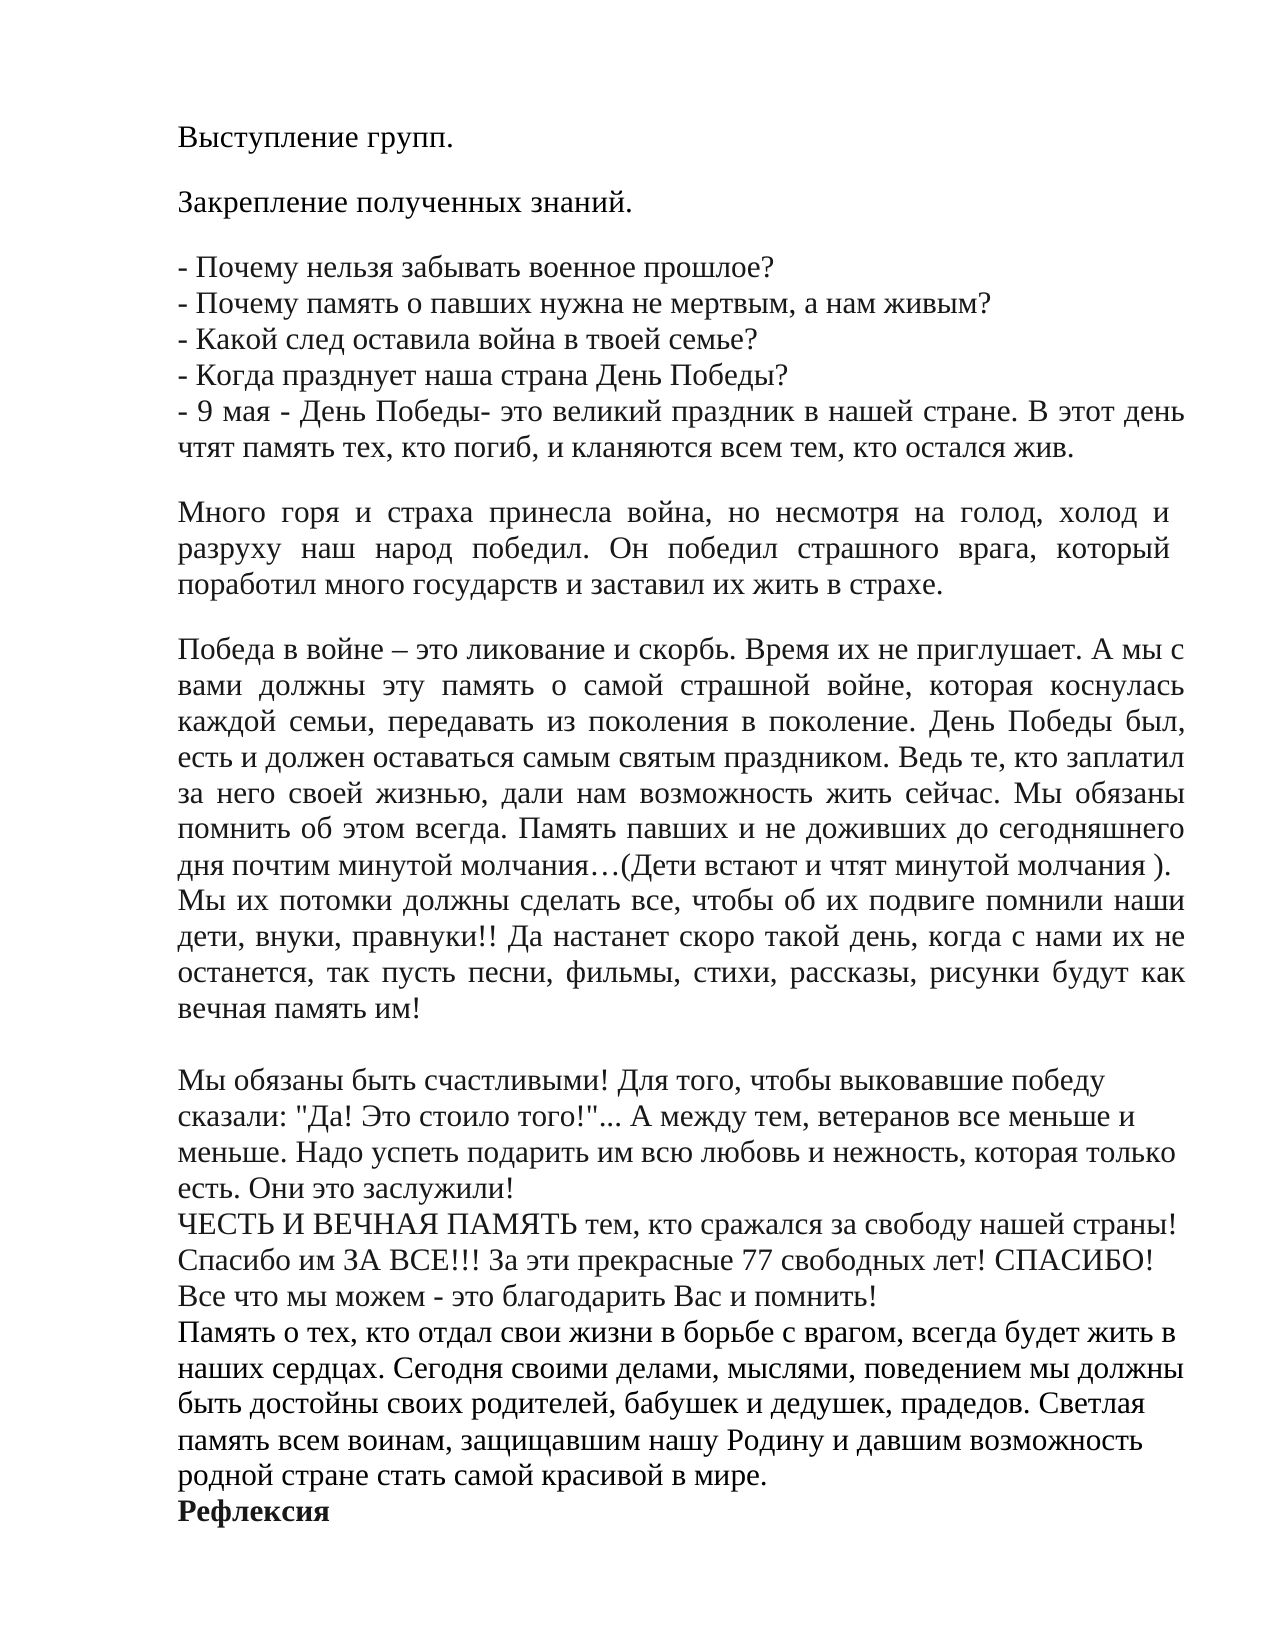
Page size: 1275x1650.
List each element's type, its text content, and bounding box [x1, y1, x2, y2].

text Мы их потомки должны сделать все, чтобы об их подвиге помнили наши дети, внуки, правнуки!! Да настанет скоро такой день, когда с нами их не останется, так пусть песни, фильмы, стихи, рассказы, рисунки будут как вечная память им! [177, 882, 1186, 1025]
text - Почему нельзя забывать военное прошлое? [177, 248, 1186, 284]
text - Почему память о павших нужна не мертвым, а нам живым? [177, 284, 1186, 320]
text Рефлексия [177, 1493, 1186, 1528]
text - 9 мая - День Победы- это великий праздник в нашей стране. В этот день чтят память тех, кто погиб, и кланяются всем тем, кто остался жив. [177, 392, 1186, 464]
text Мы обязаны быть счастливыми! Для того, чтобы выковавшие победу сказали: "Да! Это стоило того!"... А между тем, ветеранов все меньше и меньше. Надо успеть подарить им всю любовь и нежность, которая только есть. Они это заслужили! [177, 1061, 1186, 1205]
text Выступление групп. [177, 118, 1171, 154]
text Закрепление полученных знаний. [177, 183, 1171, 219]
text Победа в войне – это ликование и скорбь. Время их не приглушает. А мы с вами должны эту память о самой страшной войне, которая коснулась каждой семьи, передавать из поколения в поколение. День Победы был, есть и должен оставаться самым святым праздником. Ведь те, кто заплатил за него своей жизнью, дали нам возможность жить сейчас. Мы обязаны помнить об этом всегда. Память павших и не доживших до сегодняшнего дня почтим минутой молчания…(Дети встают и чтят минутой молчания ). [177, 630, 1186, 882]
text - Какой след оставила война в твоей семье? [177, 320, 1186, 356]
text ЧЕСТЬ И ВЕЧНАЯ ПАМЯТЬ тем, кто сражался за свободу нашей страны! Спасибо им ЗА ВСЕ!!! За эти прекрасные 77 свободных лет! СПАСИБО! Все что мы можем - это благодарить Вас и помнить! [177, 1205, 1186, 1313]
text Много горя и страха принесла война, но несмотря на голод, холод и разруху наш народ победил. Он победил страшного врага, который поработил много государств и заставил их жить в страхе. [177, 493, 1171, 601]
text Память о тех, кто отдал свои жизни в борьбе с врагом, всегда будет жить в наших сердцах. Сегодня своими делами, мыслями, поведением мы должны быть достойны своих родителей, бабушек и дедушек, прадедов. Светлая память всем воинам, защищавшим нашу Родину и давшим возможность родной стране стать самой красивой в мире. [177, 1313, 1186, 1493]
text - Когда празднует наша страна День Победы? [177, 356, 1186, 392]
